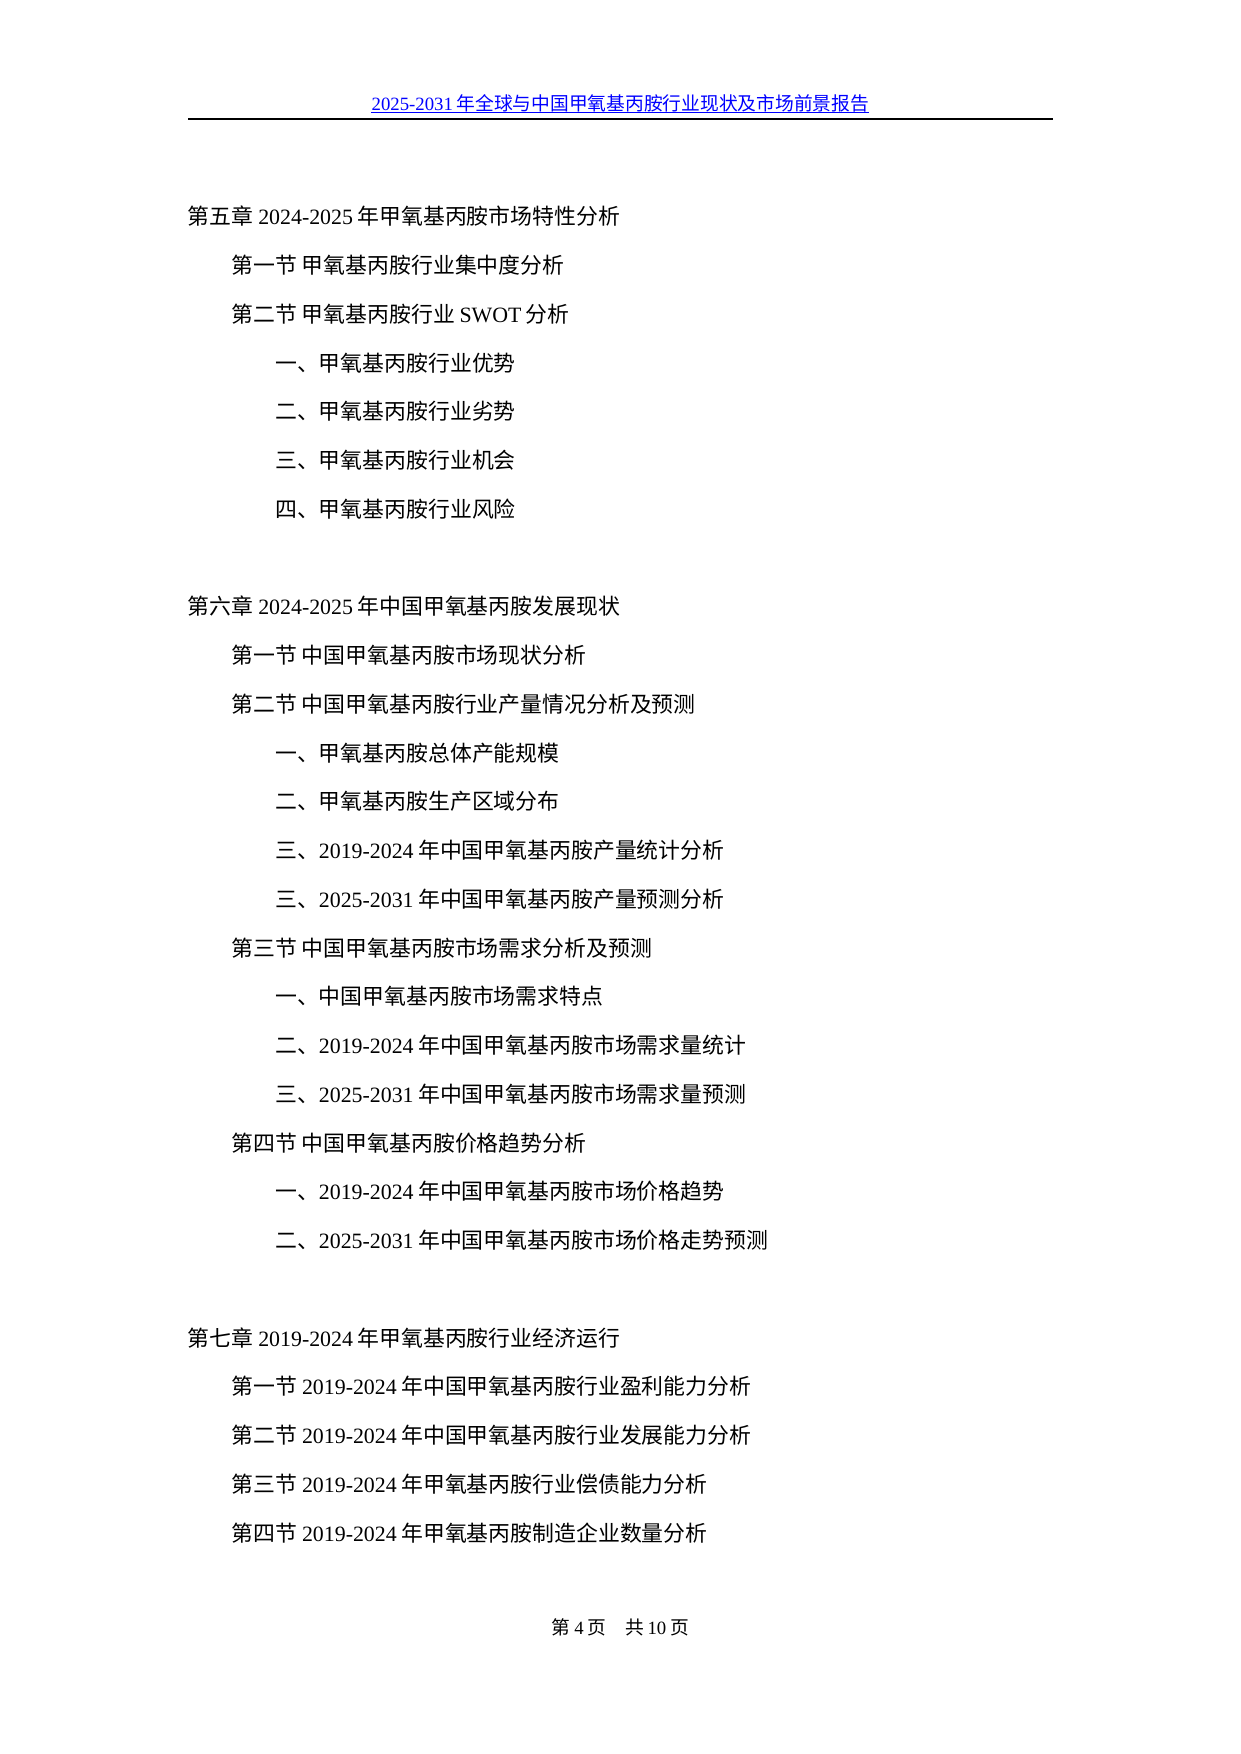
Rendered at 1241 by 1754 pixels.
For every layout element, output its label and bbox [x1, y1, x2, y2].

text [187, 150, 1053, 1548]
